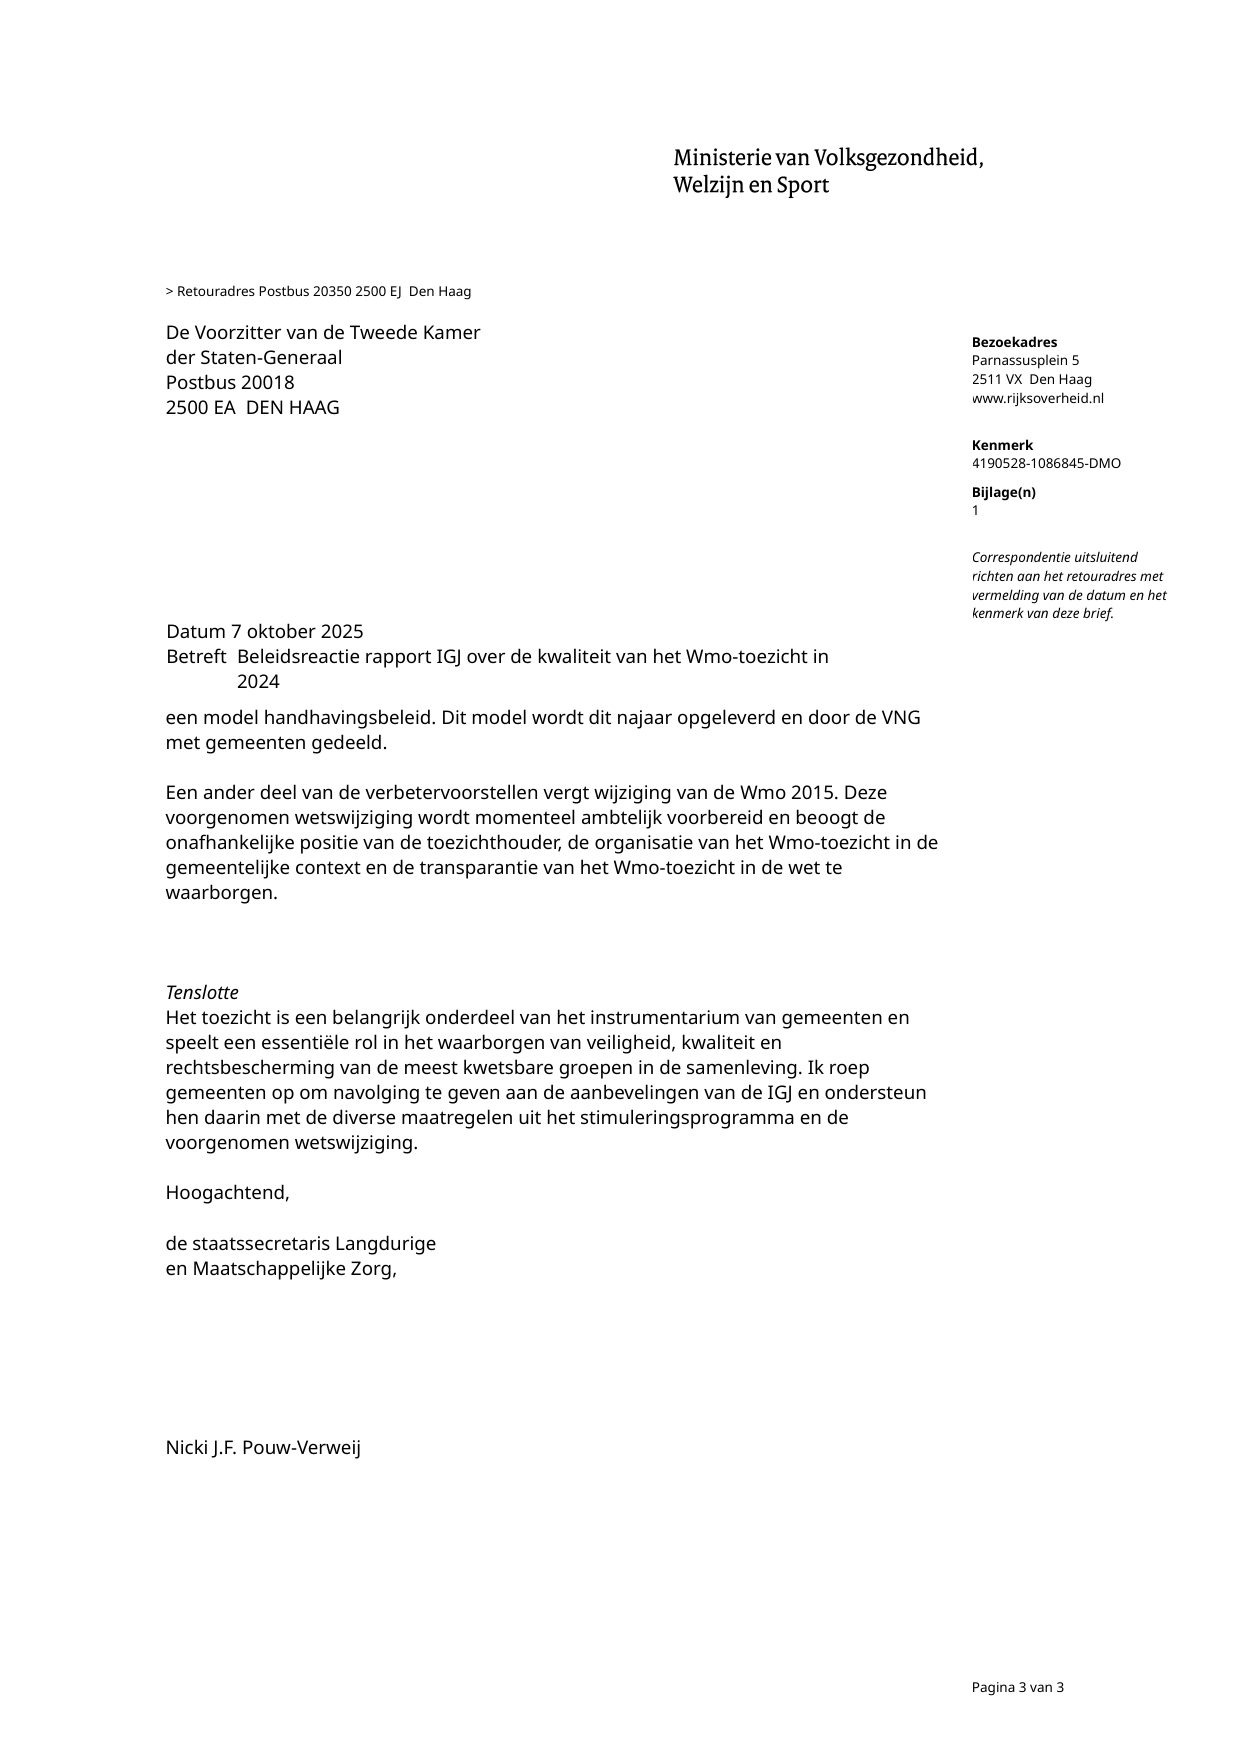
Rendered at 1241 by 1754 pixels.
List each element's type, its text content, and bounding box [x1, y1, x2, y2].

text de staatssecretaris Langdurige [165, 1230, 951, 1255]
text Nicki J.F. Pouw-Verweij [165, 1434, 951, 1459]
text en Maatschappelijke Zorg, [165, 1255, 951, 1281]
text Hoogachtend, [165, 1179, 951, 1204]
text Tenslotte [165, 979, 951, 1004]
text Een ander deel van de verbetervoorstellen vergt wijziging van de Wmo 2015. Deze voorgenomen wetswijziging wordt momenteel ambtelijk voorbereid en beoogt de onafhankelijke positie van de toezichthouder, de organisatie van het Wmo-toezicht in de gemeentelijke context en de transparantie van het Wmo-toezicht in de wet te waarborgen. [165, 779, 951, 904]
text Het toezicht is een belangrijk onderdeel van het instrumentarium van gemeenten en speelt een essentiële rol in het waarborgen van veiligheid, kwaliteit en rechtsbescherming van de meest kwetsbare groepen in de samenleving. Ik roep gemeenten op om navolging te geven aan de aanbevelingen van de IGJ en ondersteun hen daarin met de diverse maatregelen uit het stimuleringsprogramma en de voorgenomen wetswijziging. [165, 1004, 951, 1154]
picture [581, 0, 1042, 260]
